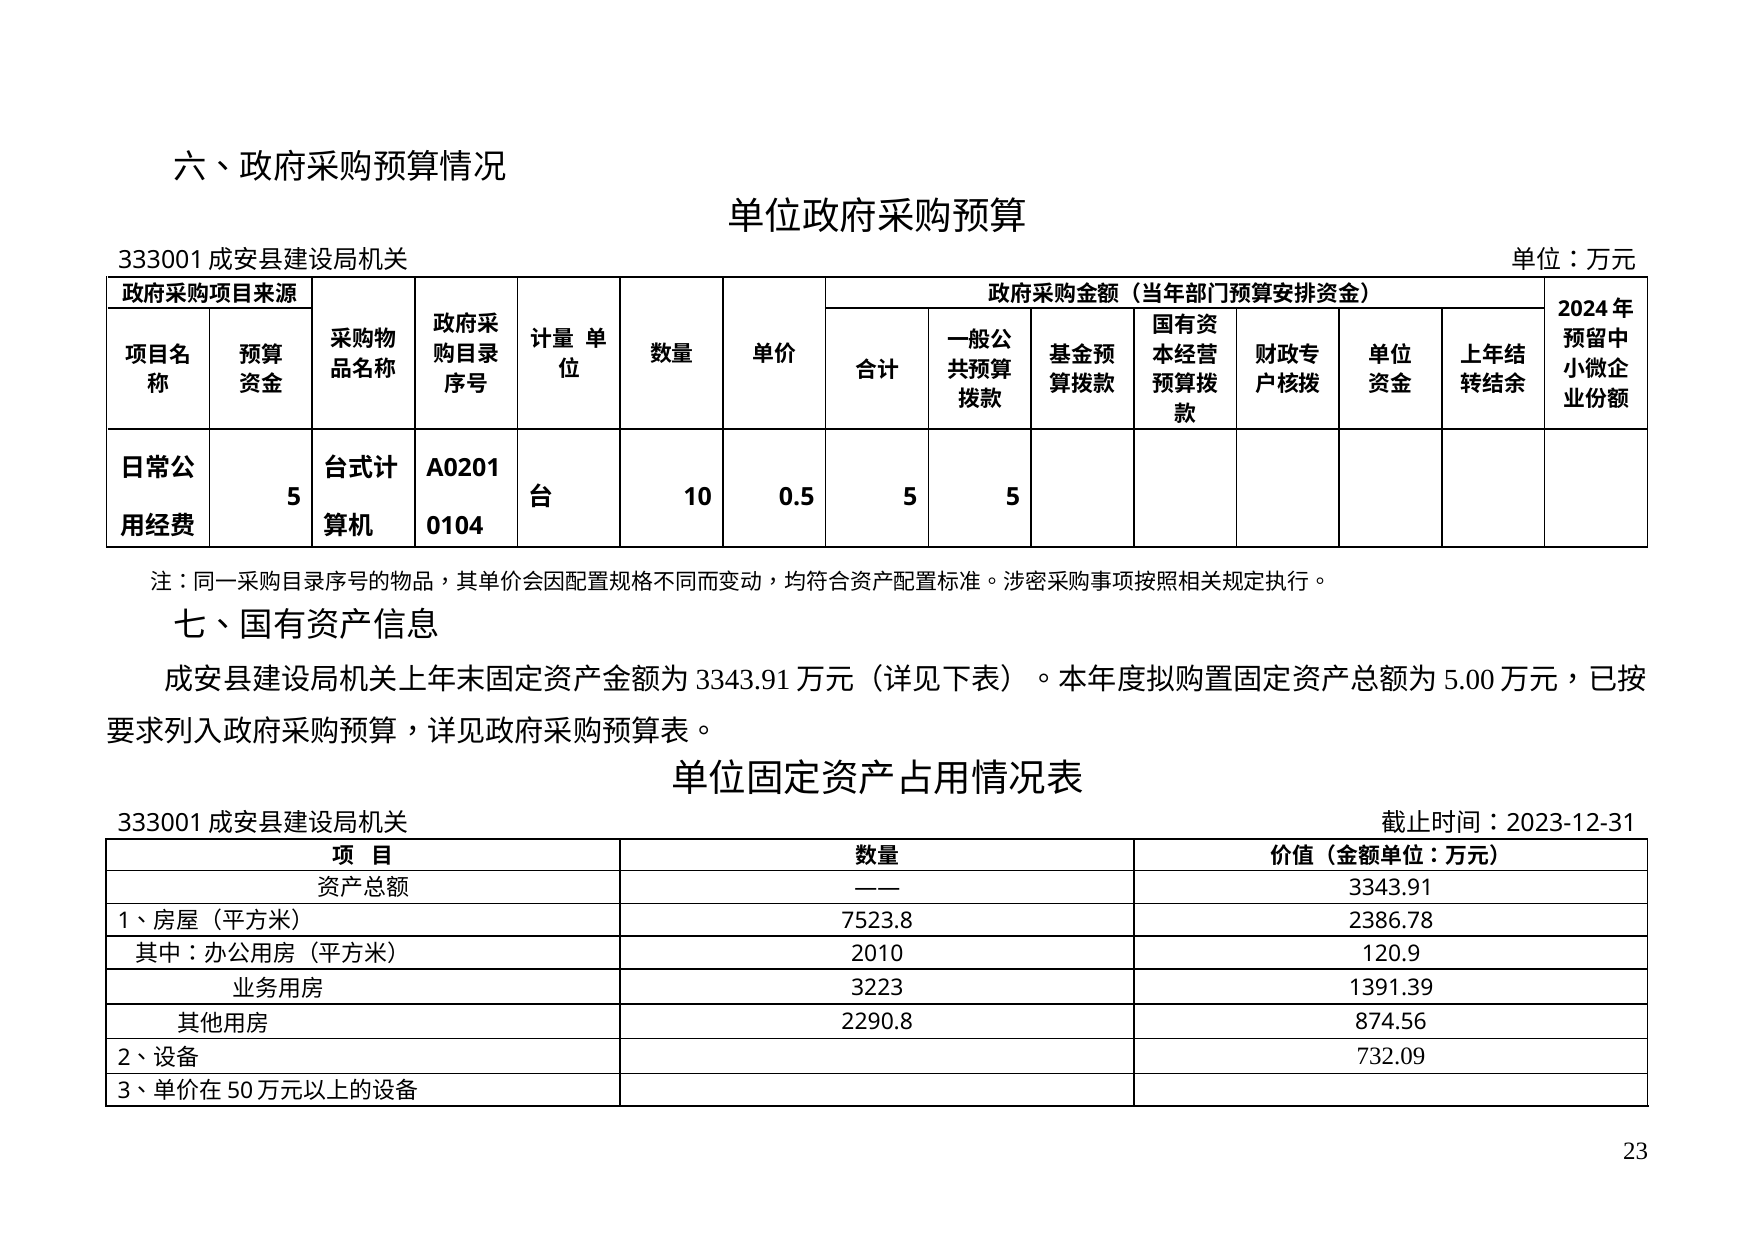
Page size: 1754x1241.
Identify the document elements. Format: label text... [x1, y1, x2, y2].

table_cell [1545, 430, 1647, 546]
text 单位固定资产占用情况表 [106, 752, 1648, 803]
table_cell 2、设备 [107, 1039, 619, 1072]
table_cell —— [621, 871, 1133, 902]
table_cell 台式计算机 [313, 430, 414, 546]
table_cell 7523.8 [621, 904, 1133, 935]
text 六、政府采购预算情况 [106, 143, 1648, 188]
table_cell 5 [929, 430, 1030, 546]
table_cell 3、单价在50万元以上的设备 [107, 1074, 619, 1105]
table_cell 日常公用经费 [107, 429, 209, 546]
table_cell 3223 [621, 970, 1133, 1003]
table_cell 5 [210, 430, 311, 546]
text 单位政府采购预算 [106, 189, 1648, 240]
table_cell [621, 1039, 1133, 1072]
table_cell 一般公共预算拨款 [929, 309, 1030, 428]
table_cell 2024年 预留中 小微企 业份额 [1545, 278, 1647, 428]
table_header 333001成安县建设局机关 [107, 804, 619, 838]
table_cell 项目名称 [107, 308, 209, 428]
table_cell 基金预算拨款 [1032, 309, 1133, 428]
table_header 单位：万元 [826, 242, 1647, 276]
table_cell 数量 [621, 278, 722, 428]
table_cell 2010 [621, 937, 1133, 968]
table_cell 2386.78 [1135, 904, 1647, 935]
table_cell [1032, 430, 1133, 546]
table_header 333001成安县建设局机关 [107, 242, 825, 276]
table_cell 3343.91 [1135, 871, 1647, 902]
table_cell 政府采购目录序号 [416, 278, 517, 428]
table_cell 项 目 [107, 840, 619, 869]
table_cell 其中：办公用房（平方米） [107, 937, 619, 968]
table_cell 732.09 [1135, 1039, 1647, 1072]
table_cell 价值（金额单位：万元） [1135, 840, 1647, 869]
text 注：同一采购目录序号的物品，其单价会因配置规格不同而变动，均符合资产配置标准。涉密采购事项按照相关规定执行。 [106, 548, 1648, 600]
table_cell 5 [826, 430, 928, 546]
table_cell [1135, 1074, 1647, 1105]
table_cell 资产总额 [107, 871, 619, 902]
table_cell 1、房屋（平方米） [107, 904, 619, 935]
table_cell 财政专户核拨 [1237, 309, 1338, 428]
table_cell 1391.39 [1135, 970, 1647, 1003]
table_cell [621, 1074, 1133, 1105]
table_cell [1340, 430, 1441, 546]
table_cell 台 [518, 430, 619, 546]
table_cell 政府采购金额（当年部门预算安排资金） [826, 278, 1544, 307]
table_cell 预算 资金 [210, 309, 311, 428]
table_cell 业务用房 [107, 970, 619, 1003]
table_cell 120.9 [1135, 937, 1647, 968]
table_cell 合计 [826, 309, 928, 428]
table_cell 国有资本经营预算拨款 [1135, 309, 1236, 428]
table_cell 政府采购项目来源 [107, 277, 311, 307]
table_header 截止时间：2023-12-31 [621, 804, 1647, 838]
text 七、国有资产信息 [106, 601, 1648, 646]
table_cell 其他用房 [107, 1005, 619, 1038]
text 成安县建设局机关上年末固定资产金额为3343.91万元（详见下表）。本年度拟购置固定资产总额为5.00万元，已按要求列入政府采购预算，详见政府采购预算表。 [106, 647, 1648, 752]
table_cell 0.5 [724, 430, 825, 546]
table_cell 数量 [621, 840, 1133, 869]
table_cell 上年结转结余 [1443, 309, 1544, 428]
table_cell [1135, 430, 1236, 546]
table_cell [1237, 430, 1338, 546]
table_cell 采购物品名称 [313, 278, 414, 428]
table_cell 单位 资金 [1340, 309, 1441, 428]
table_cell 2290.8 [621, 1005, 1133, 1038]
table_cell 单价 [724, 278, 825, 428]
table_cell [1443, 430, 1544, 546]
table_cell 874.56 [1135, 1005, 1647, 1038]
table_cell 计量 单位 [518, 278, 619, 428]
table_cell A02010104 [416, 430, 517, 546]
table_cell 10 [621, 430, 722, 546]
